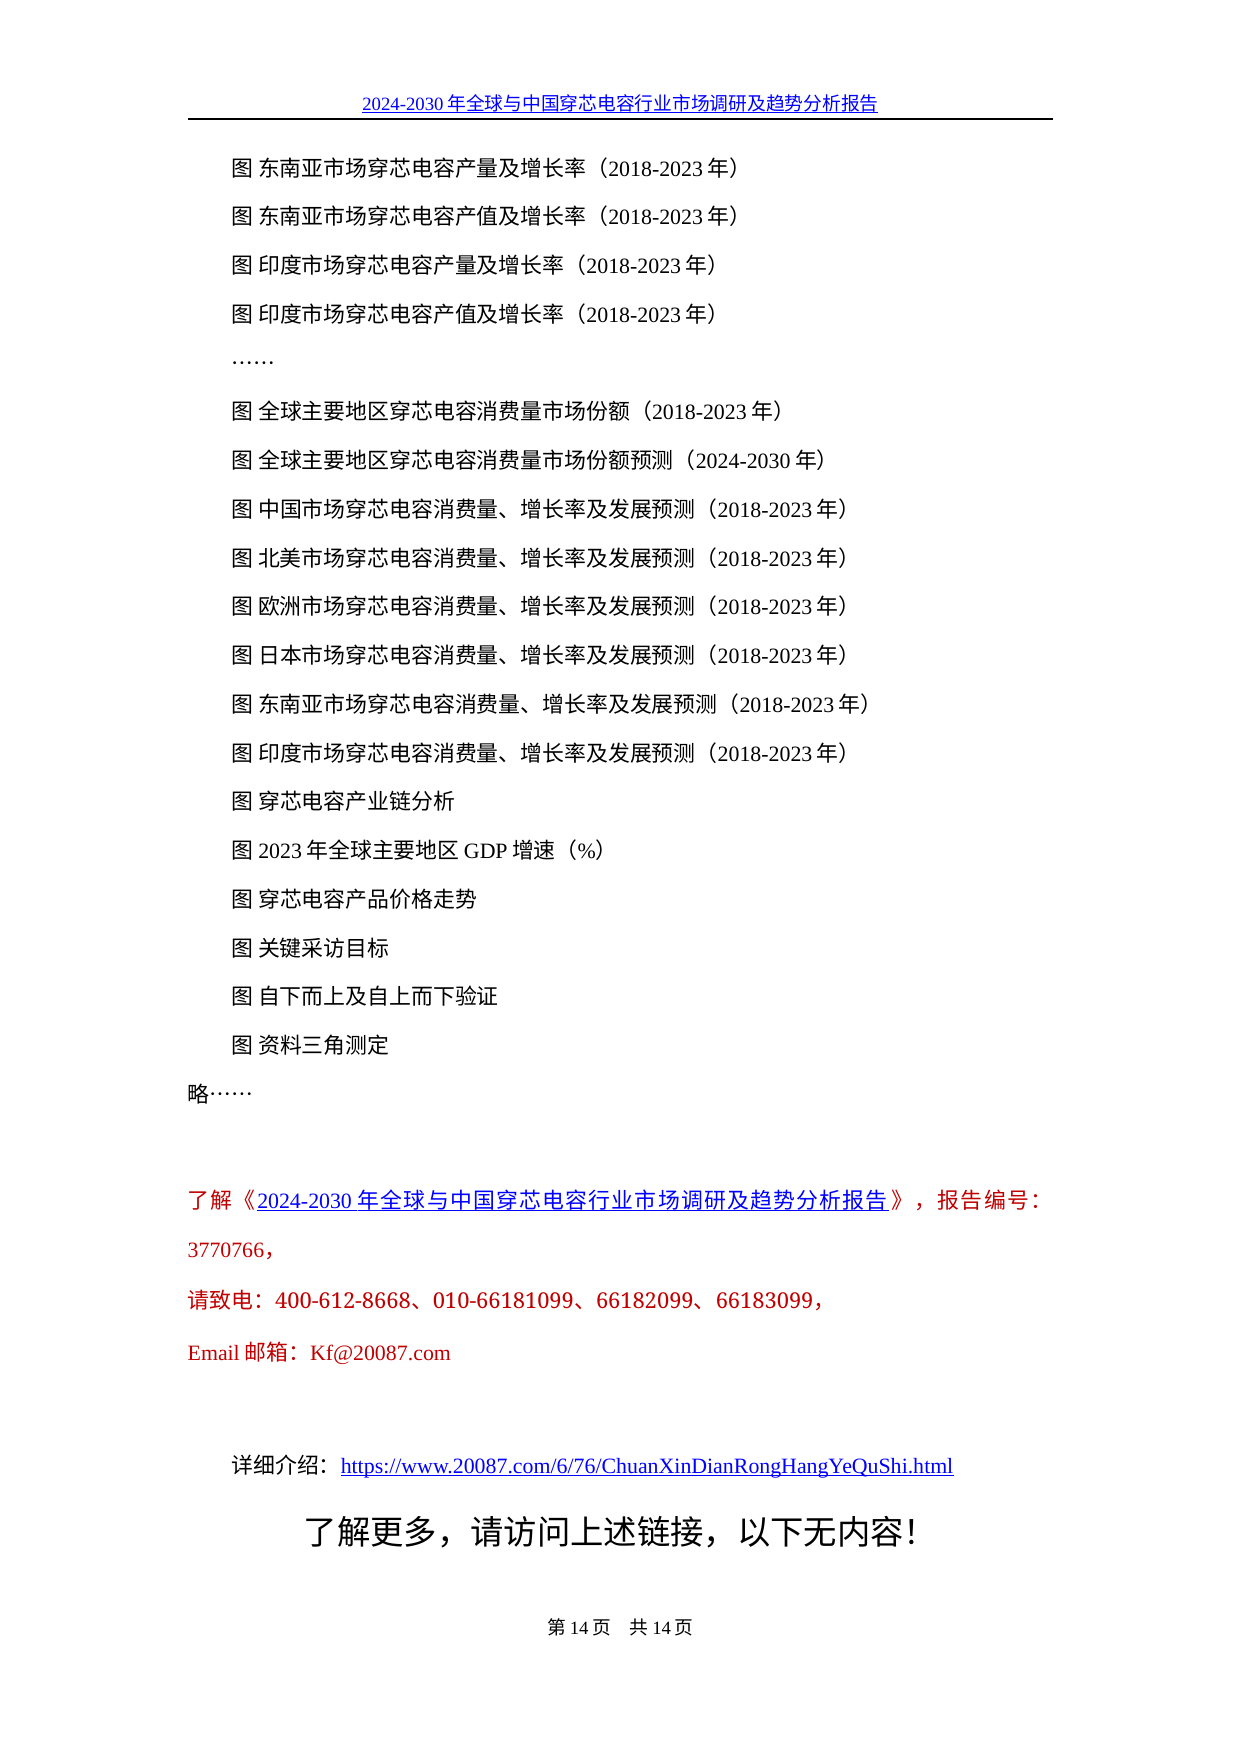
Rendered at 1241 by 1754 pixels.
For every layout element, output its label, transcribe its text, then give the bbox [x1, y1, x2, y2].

text 了解《2024-2030年全球与中国穿芯电容行业市场调研及趋势分析报告》，报告编号：3770766， [187, 1183, 1053, 1264]
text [187, 150, 1053, 1109]
text Email邮箱：Kf@20087.com [187, 1335, 1053, 1367]
text 详细介绍：https://www.20087.com/6/76/ChuanXinDianRongHangYeQuShi.html [187, 1448, 1053, 1480]
title 了解更多，请访问上述链接，以下无内容！ [187, 1498, 1053, 1563]
text 请致电：400-612-8668、010-66181099、66182099、66183099， [187, 1283, 1053, 1316]
